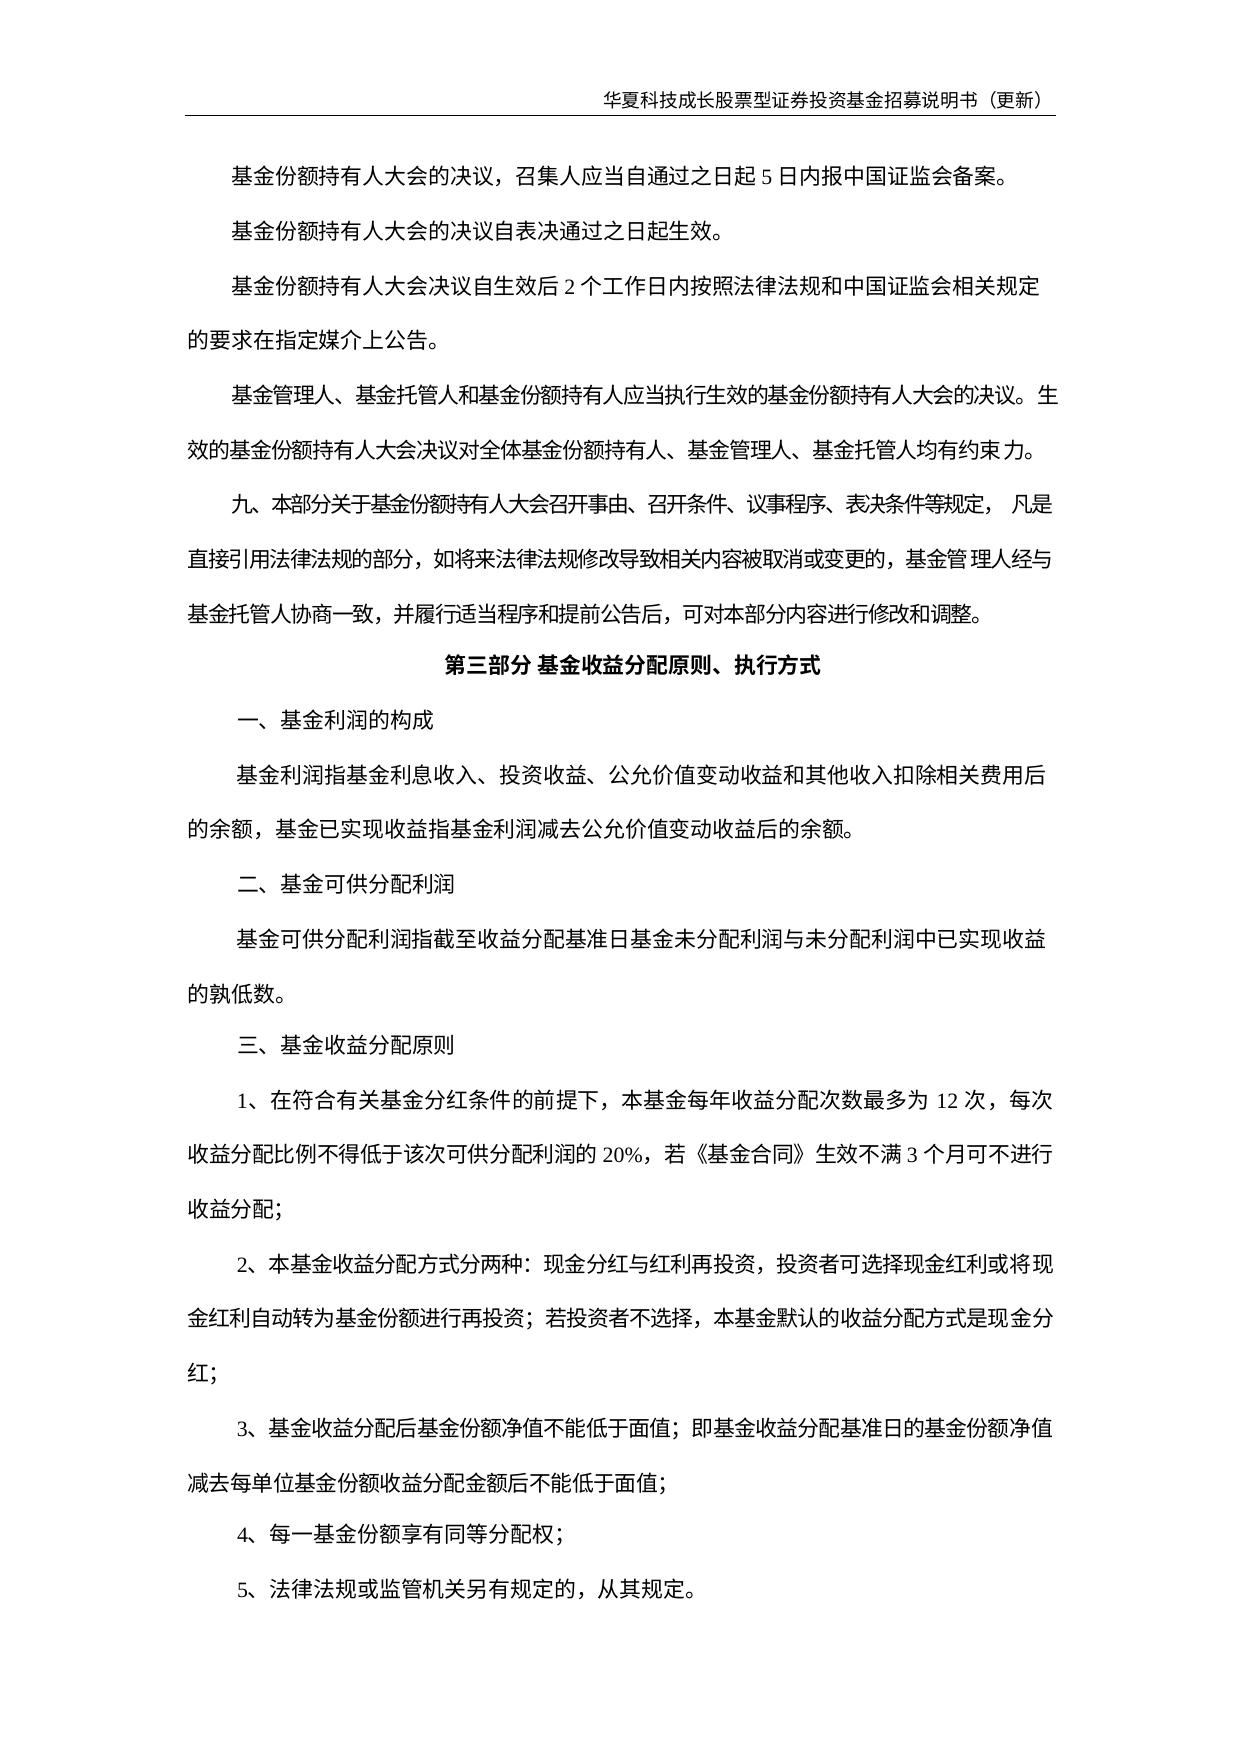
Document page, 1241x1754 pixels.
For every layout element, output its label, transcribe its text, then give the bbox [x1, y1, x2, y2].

text 4、每一基金份额享有同等分配权； [237, 1520, 1115, 1548]
text 三、基金收益分配原则 [237, 1031, 1115, 1059]
text 二、基金可供分配利润 [237, 867, 1115, 899]
text 第三部分 基金收益分配原则、执行方式 [444, 652, 1115, 679]
text 3、基金收益分配后基金份额净值不能低于面值；即基金收益分配基准日的基金份额净值减去每单位基金份额收益分配金额后不能低于面值； [187, 1411, 1054, 1497]
text 九、本部分关于基金份额持有人大会召开事由、召开条件、议事程序、表决条件等规定， 凡是直接引用法律法规的部分，如将来法律法规修改导致相关内容被取消或变更的，基金管理人经与基金托管人协商一致，并履行适当程序和提前公告后，可对本部分内容进行修改和调整。 [187, 487, 1054, 628]
text 基金可供分配利润指截至收益分配基准日基金未分配利润与未分配利润中已实现收益的孰低数。 [187, 922, 1053, 1008]
text 5、法律法规或监管机关另有规定的，从其规定。 [237, 1572, 1115, 1603]
text 基金份额持有人大会的决议，召集人应当自通过之日起 5 日内报中国证监会备案。基金份额持有人大会的决议自表决通过之日起生效。 [231, 159, 1026, 246]
text 基金份额持有人大会决议自生效后 2 个工作日内按照法律法规和中国证监会相关规定的要求在指定媒介上公告。 [187, 269, 1053, 355]
text 1、在符合有关基金分红条件的前提下，本基金每年收益分配次数最多为 12 次，每次收益分配比例不得低于该次可供分配利润的 20%，若《基金合同》生效不满 3 个月可不进行收益分配； [187, 1083, 1054, 1224]
text 基金管理人、基金托管人和基金份额持有人应当执行生效的基金份额持有人大会的决议。生效的基金份额持有人大会决议对全体基金份额持有人、基金管理人、基金托管人均有约束 力。 [187, 378, 1075, 464]
text 基金利润指基金利息收入、投资收益、公允价值变动收益和其他收入扣除相关费用后的余额，基金已实现收益指基金利润减去公允价值变动收益后的余额。 [187, 758, 1053, 844]
text 一、基金利润的构成 [237, 703, 1115, 734]
text 2、本基金收益分配方式分两种：现金分红与红利再投资，投资者可选择现金红利或将现金红利自动转为基金份额进行再投资；若投资者不选择，本基金默认的收益分配方式是现金分红； [187, 1247, 1054, 1388]
